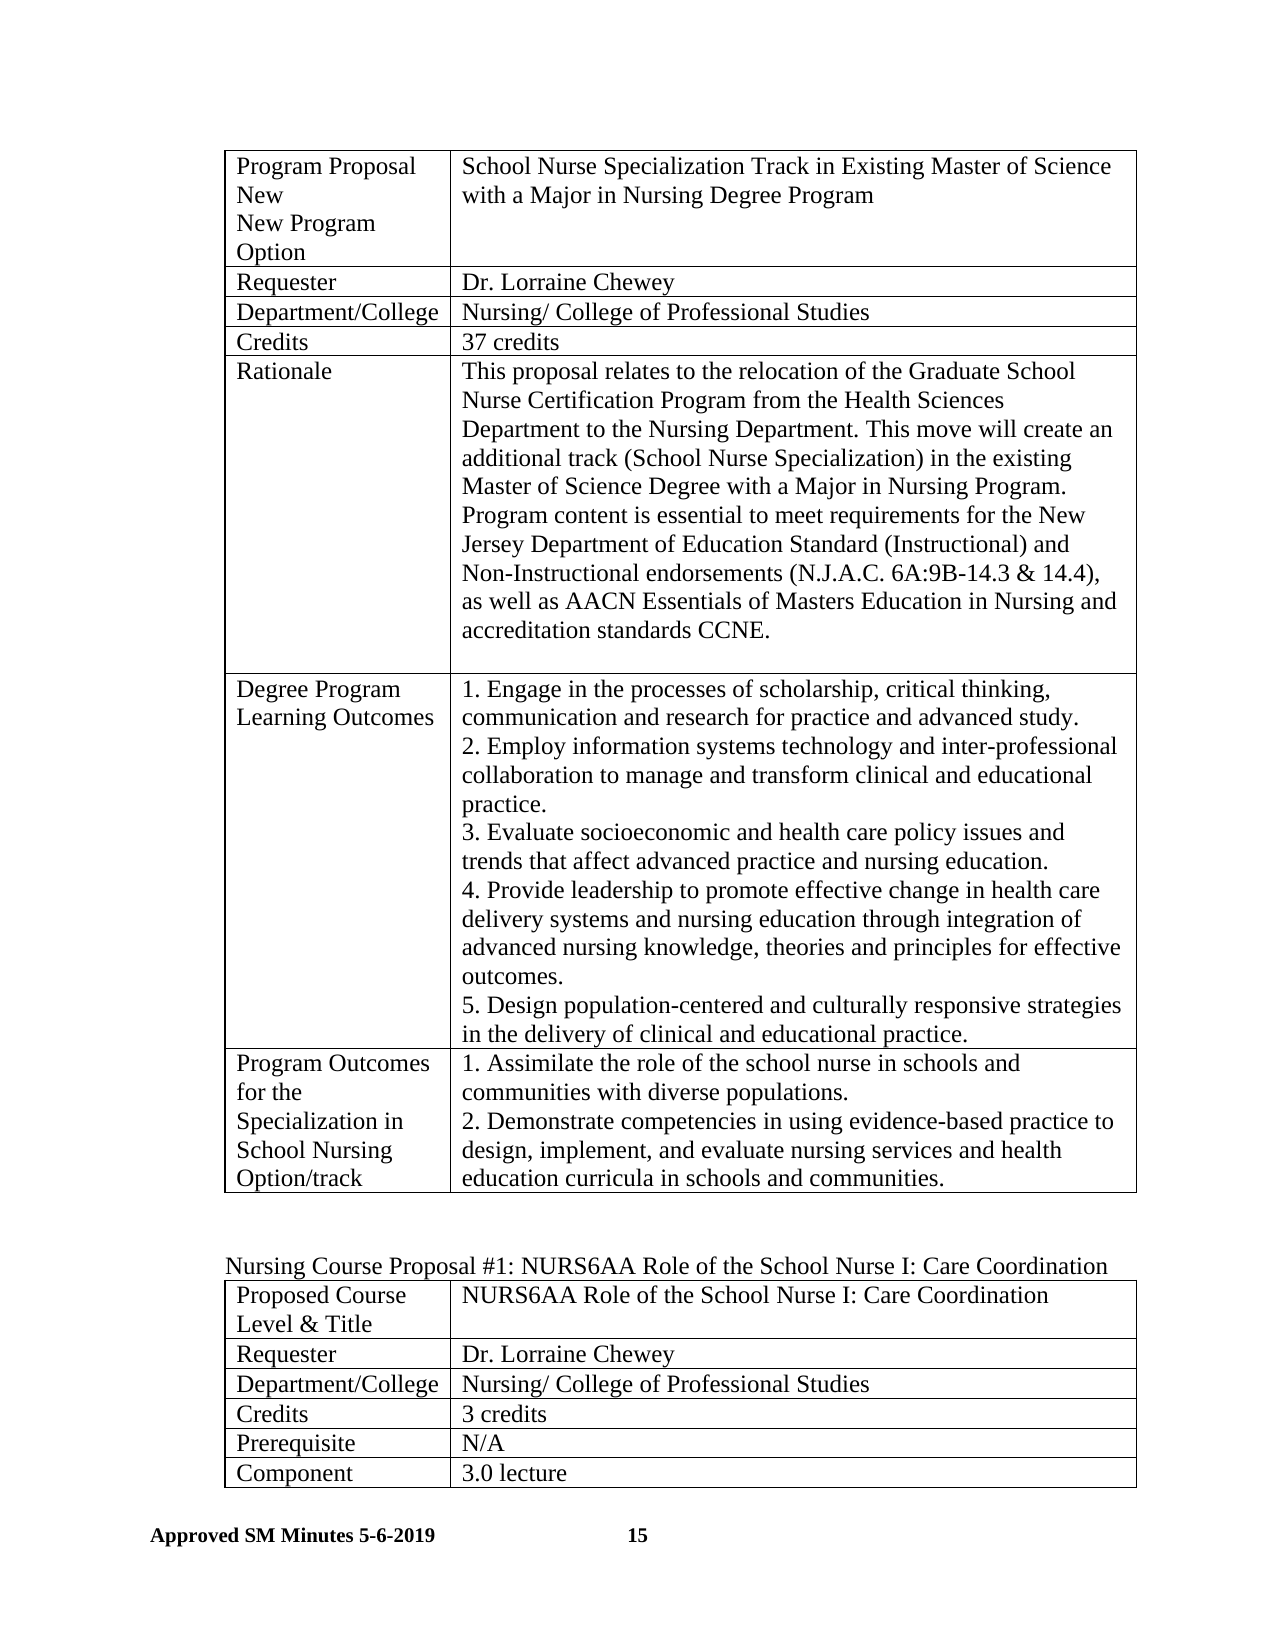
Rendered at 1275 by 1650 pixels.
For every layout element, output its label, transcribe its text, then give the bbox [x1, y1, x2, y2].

table_header Program Proposal New New Program Option [226, 151, 450, 266]
table_cell 3 credits [451, 1399, 1136, 1427]
table_cell Requester [226, 267, 450, 296]
table_header School Nurse Specialization Track in Existing Master of Science with a Major in Nursing Degree Program [451, 151, 1136, 266]
text Nursing Course Proposal #1: NURS6AA Role of the School Nurse I: Care Coordination [225, 1251, 1125, 1279]
table_cell Credits [226, 327, 450, 355]
table_cell Dr. Lorraine Chewey [451, 267, 1136, 296]
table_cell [226, 1458, 450, 1487]
table_cell Nursing/ College of Professional Studies [451, 1369, 1136, 1398]
table_cell Degree Program Learning Outcomes [226, 674, 450, 1047]
table_header NURS6AA Role of the School Nurse I: Care Coordination [451, 1281, 1136, 1338]
table_cell Dr. Lorraine Chewey [451, 1339, 1136, 1368]
table_cell 1. Engage in the processes of scholarship, critical thinking, communication and research for practice and advanced study. 2. Employ information systems technology and inter-professional collaboration to manage and transform clinical and educational practice. 3. Evaluate socioeconomic and health care policy issues and trends that affect advanced practice and nursing education. 4. Provide leadership to promote effective change in health care delivery systems and nursing education through integration of advanced nursing knowledge, theories and principles for effective outcomes. 5. Design population-centered and culturally responsive strategies in the delivery of clinical and educational practice. [451, 674, 1136, 1047]
table_cell Program Outcomes for the Specialization in School Nursing Option/track [226, 1049, 450, 1192]
table_cell Nursing/ College of Professional Studies [451, 297, 1136, 326]
table_cell This proposal relates to the relocation of the Graduate School Nurse Certification Program from the Health Sciences Department to the Nursing Department. This move will create an additional track (School Nurse Specialization) in the existing Master of Science Degree with a Major in Nursing Program. Program content is essential to meet requirements for the New Jersey Department of Education Standard (Instructional) and Non-Instructional endorsements (N.J.A.C. 6A:9B-14.3 & 14.4), as well as AACN Essentials of Masters Education in Nursing and accreditation standards CCNE. [451, 356, 1136, 673]
table_cell Department/College [226, 297, 450, 326]
table_header Proposed Course Level & Title [226, 1281, 450, 1338]
table_cell Rationale [226, 356, 450, 673]
table_cell Prerequisite [226, 1429, 450, 1457]
table_cell Department/College [226, 1369, 450, 1398]
table_cell N/A [451, 1429, 1136, 1457]
table_cell 3.0 lecture [451, 1458, 1136, 1487]
table_cell Requester [226, 1339, 450, 1368]
table_cell Credits [226, 1399, 450, 1427]
table_cell 37 credits [451, 327, 1136, 355]
table_cell 1. Assimilate the role of the school nurse in schools and communities with diverse populations. 2. Demonstrate competencies in using evidence-based practice to design, implement, and evaluate nursing services and health education curricula in schools and communities. [451, 1049, 1136, 1192]
